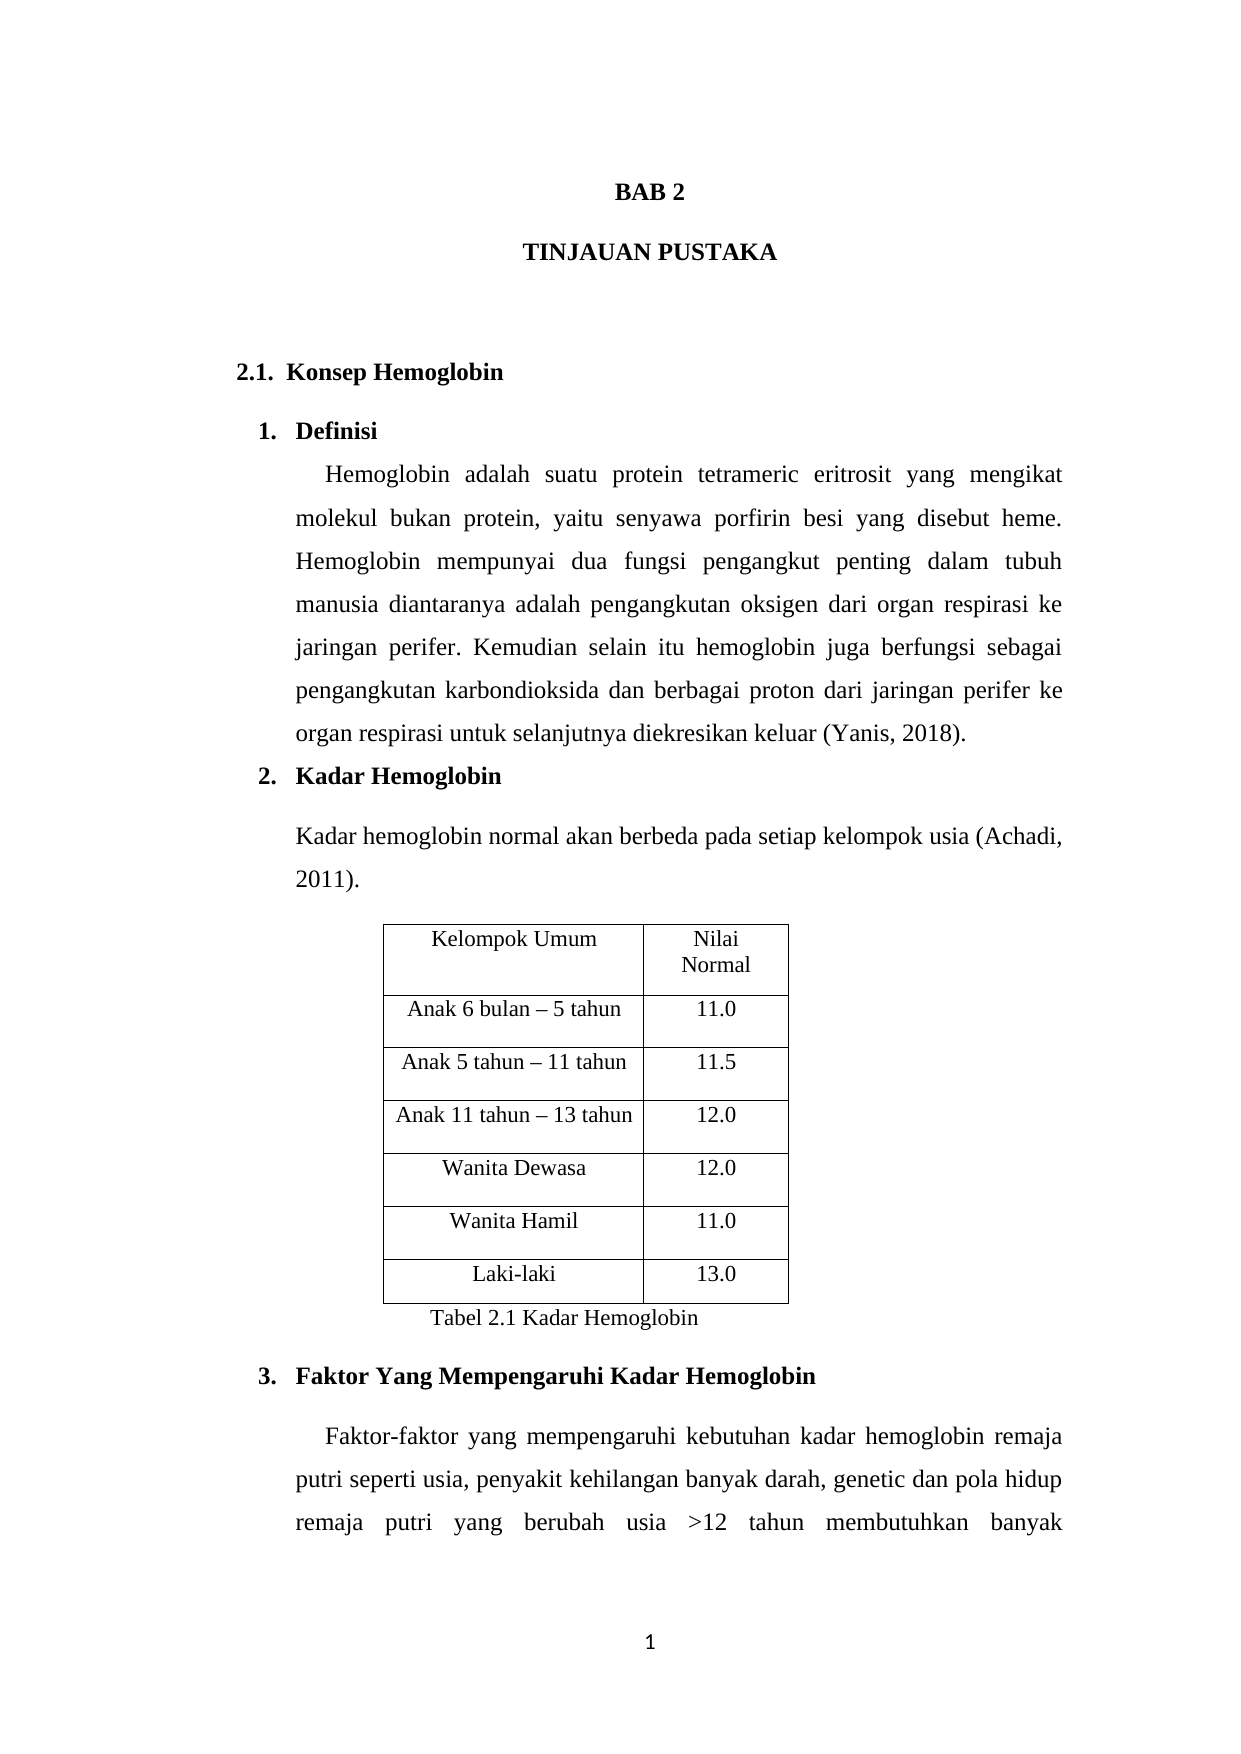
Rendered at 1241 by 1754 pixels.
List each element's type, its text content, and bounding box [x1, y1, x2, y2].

table_cell Wanita Dewasa [384, 1154, 643, 1206]
list Kadar Hemoglobin [258, 761, 1063, 790]
text Tabel 2.1 Kadar Hemoglobin [386, 1304, 1063, 1330]
table_cell Anak 6 bulan – 5 tahun [384, 996, 643, 1047]
table_cell 11.0 [644, 1207, 788, 1259]
table_cell Wanita Hamil [384, 1207, 643, 1259]
text TINJAUAN PUSTAKA [236, 237, 1063, 266]
table_header Nilai Normal [644, 925, 788, 994]
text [295, 1421, 1063, 1536]
table_cell Anak 11 tahun – 13 tahun [384, 1101, 643, 1153]
list Hemoglobin adalah suatu protein tetrameric eritrosit yang mengikat molekul bukan protein, yaitu senyawa porfirin besi yang disebut heme. Hemoglobin mempunyai dua fungsi pengangkut penting dalam tubuh manusia diantaranya adalah pengangkutan oksigen dari organ respirasi ke jaringan perifer. Kemudian selain itu hemoglobin juga berfungsi sebagai pengangkutan karbondioksida dan berbagai proton dari jaringan perifer ke organ respirasi untuk selanjutnya diekresikan keluar (Yanis, 2018). [295, 459, 1063, 747]
table_cell 13.0 [644, 1260, 788, 1303]
table_cell 11.0 [644, 996, 788, 1047]
table_cell 11.5 [644, 1048, 788, 1100]
table_cell Laki-laki [384, 1260, 643, 1303]
table_cell Anak 5 tahun – 11 tahun [384, 1048, 643, 1100]
table_cell 12.0 [644, 1154, 788, 1206]
text BAB 2 [236, 177, 1063, 206]
table_header Kelompok Umum [384, 925, 643, 994]
list Faktor Yang Mempengaruhi Kadar Hemoglobin [258, 1361, 1063, 1390]
table_cell 12.0 [644, 1101, 788, 1153]
text Kadar hemoglobin normal akan berbeda pada setiap kelompok usia (Achadi, 2011). [295, 821, 1063, 893]
text 2.1. Konsep Hemoglobin [236, 357, 1063, 385]
list Definisi [258, 416, 1063, 445]
